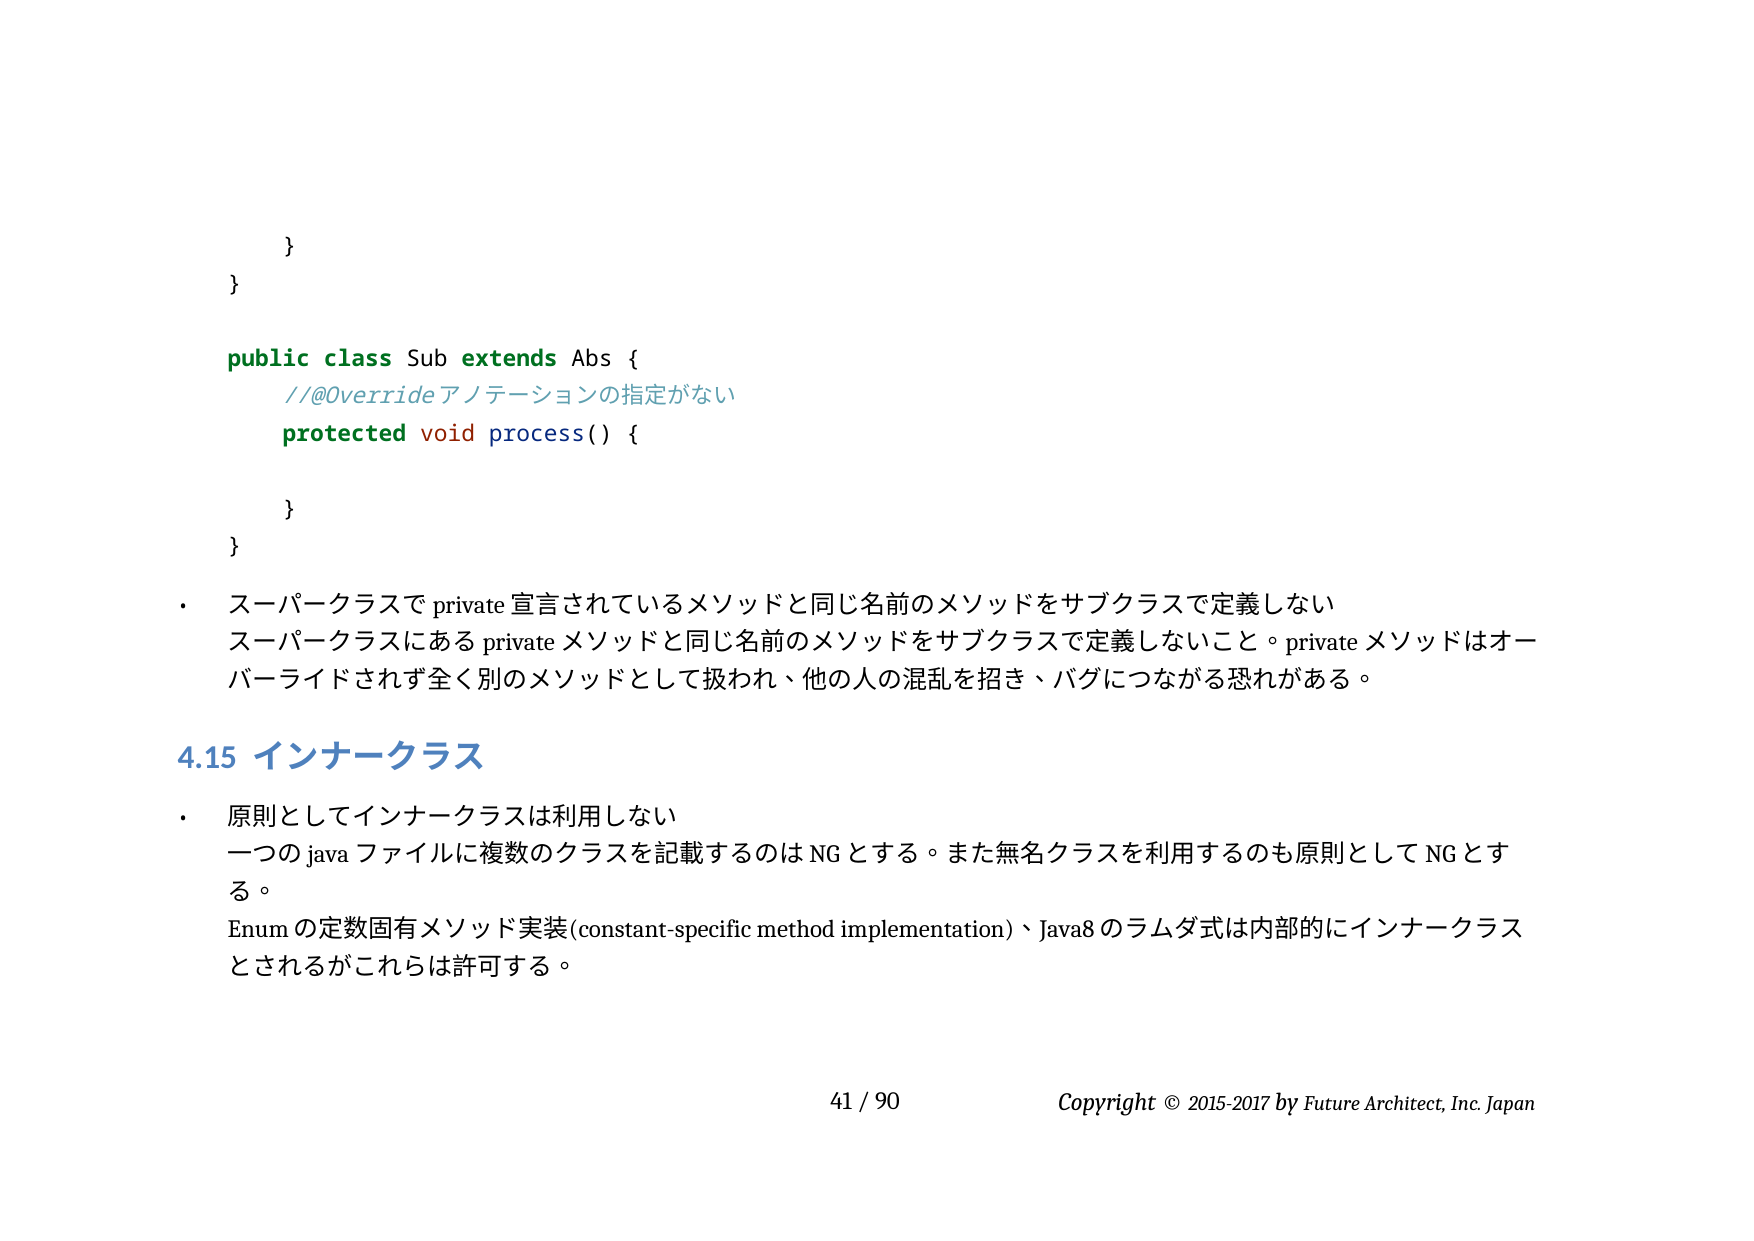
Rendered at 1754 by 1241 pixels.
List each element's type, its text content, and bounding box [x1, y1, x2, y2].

list 原則としてインナークラスは利用しない 一つのjavaファイルに複数のクラスを記載するのはNGとする。また無名クラスを利用するのも原則としてNGとする。 Enumの定数固有メソッド実装(constant-specific method implementation)、Java8のラムダ式は内部的にインナークラスとされるがこれらは許可する。 [177, 797, 1547, 984]
list スーパークラスでprivate 宣言されているメソッドと同じ名前のメソッドをサブクラスで定義しない スーパークラスにあるprivate メソッドと同じ名前のメソッドをサブクラスで定義しないこと。private メソッドはオーバーライドされず全く別のメソッドとして扱われ、他の人の混乱を招き、バグにつながる恐れがある。 [177, 585, 1547, 697]
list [177, 189, 1547, 564]
subtitle インナークラス [177, 718, 1547, 793]
